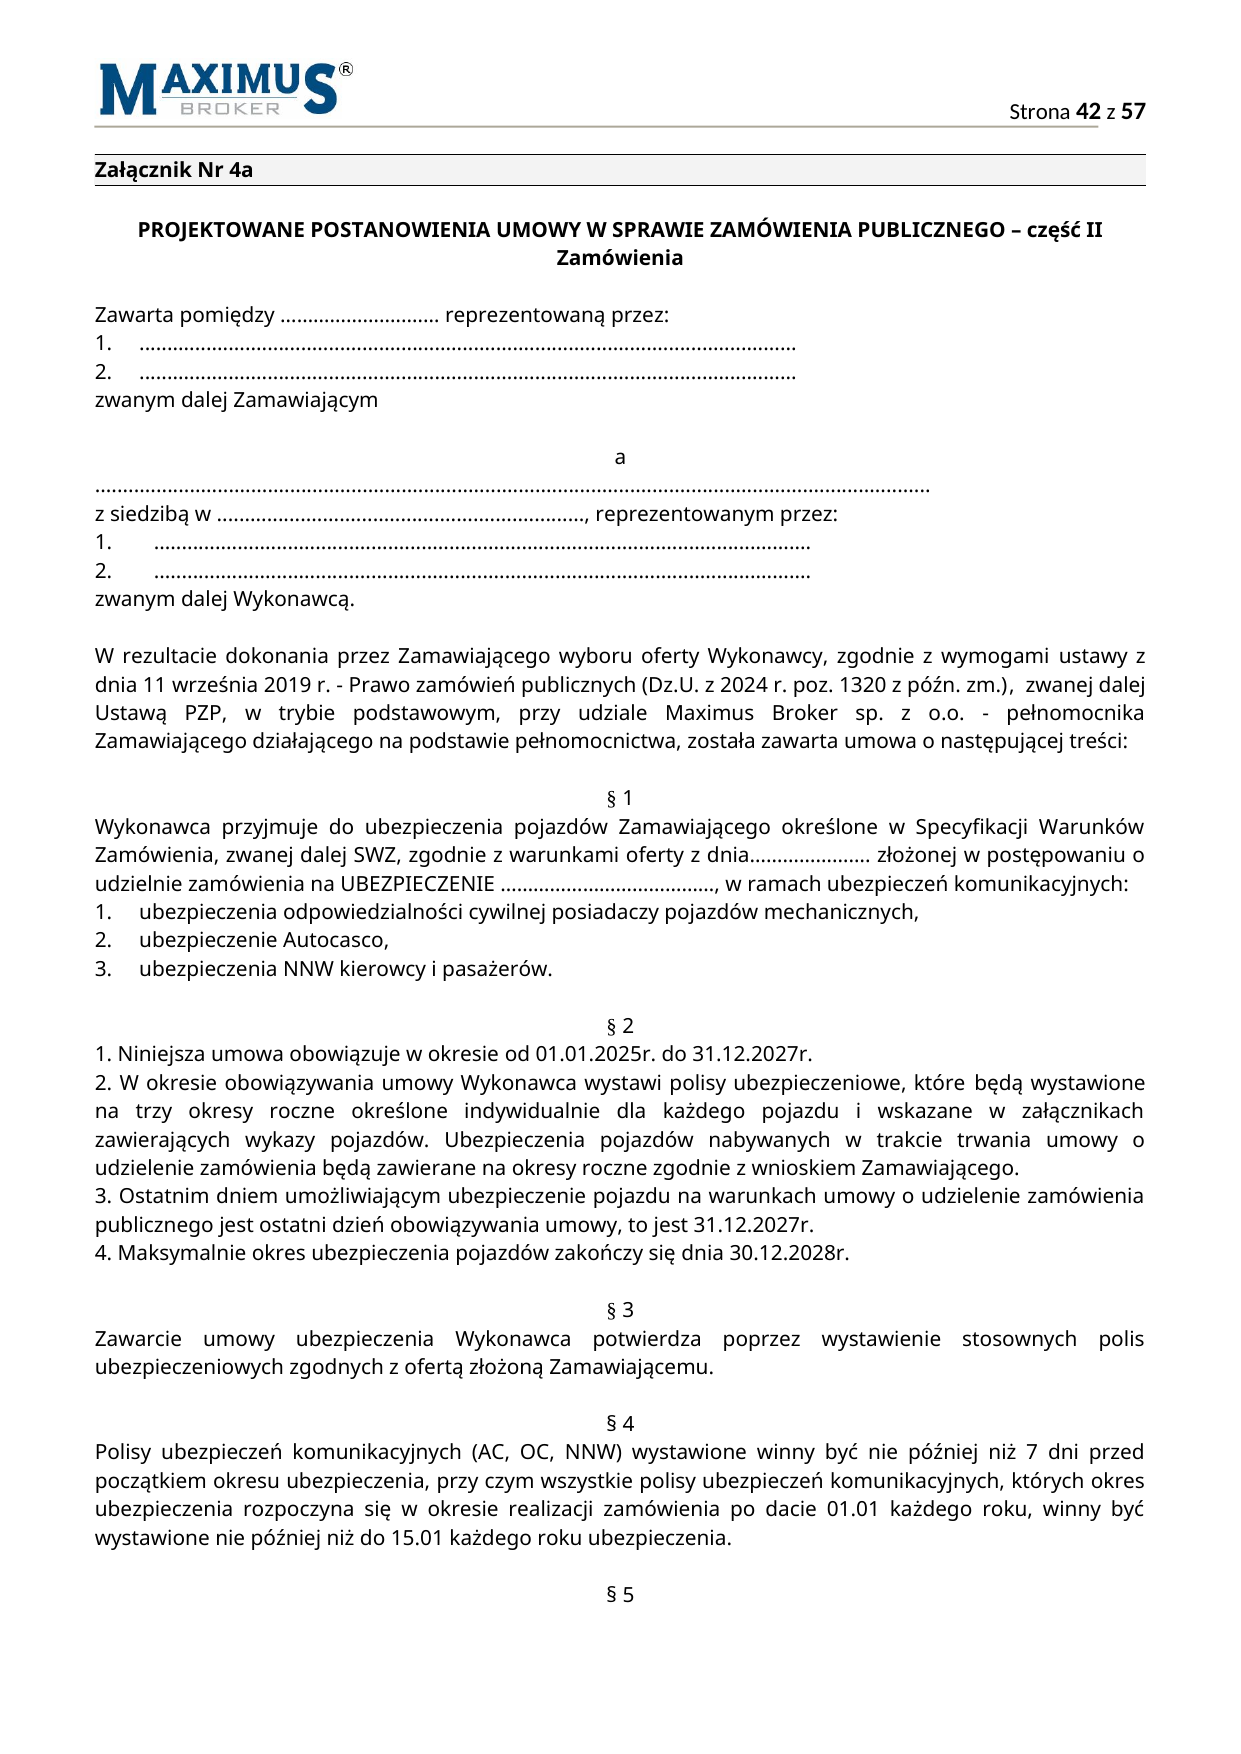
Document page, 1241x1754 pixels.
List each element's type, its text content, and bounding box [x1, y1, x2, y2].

text W rezultacie dokonania przez Zamawiającego wyboru oferty Wykonawcy, zgodnie z wymogami ustawy z dnia 11 września 2019 r. - Prawo zamówień publicznych (Dz.U. z 2024 r. poz. 1320 z późn. zm.), zwanej dalej Ustawą PZP, w trybie podstawowym, przy udziale Maximus Broker sp. z o.o. - pełnomocnika Zamawiającego działającego na podstawie pełnomocnictwa, została zawarta umowa o następującej treści: [94, 641, 1146, 755]
text 3. Ostatnim dniem umożliwiającym ubezpieczenie pojazdu na warunkach umowy o udzielenie zamówienia publicznego jest ostatni dzień obowiązywania umowy, to jest 31.12.2027r. [94, 1182, 1146, 1238]
text Zawarcie umowy ubezpieczenia Wykonawca potwierdza poprzez wystawienie stosownych polis ubezpieczeniowych zgodnych z ofertą złożoną Zamawiającemu. [94, 1324, 1146, 1381]
list ...................................................................................................................... [94, 328, 1146, 357]
text z siedzibą w .................................................................., reprezentowanym przez: [94, 499, 1146, 527]
subtitle Załącznik Nr 4a [94, 155, 1146, 186]
text zwanym dalej Wykonawcą. [94, 584, 1146, 613]
text 4. Maksymalnie okres ubezpieczenia pojazdów zakończy się dnia 30.12.2028r. [94, 1238, 1146, 1267]
text Zawarta pomiędzy ……………….….…… reprezentowaną przez: [94, 300, 1146, 328]
text Wykonawca przyjmuje do ubezpieczenia pojazdów Zamawiającego określone w Specyfikacji Warunków Zamówienia, zwanej dalej SWZ, zgodnie z warunkami oferty z dnia…………………. złożonej w postępowaniu o udzielnie zamówienia na UBEZPIECZENIE …………………………………, w ramach ubezpieczeń komunikacyjnych: [94, 812, 1146, 897]
text § 4 [94, 1409, 1146, 1437]
picture [94, 58, 359, 119]
text zwanym dalej Zamawiającym [94, 385, 1146, 414]
list ubezpieczenia NNW kierowcy i pasażerów. [94, 954, 1146, 982]
text a [94, 442, 1146, 471]
list ...................................................................................................................... [94, 527, 1146, 556]
text 1. Niniejsza umowa obowiązuje w okresie od 01.01.2025r. do 31.12.2027r. [94, 1039, 1146, 1068]
text 1 [94, 783, 1146, 812]
list ...................................................................................................................... [94, 357, 1146, 385]
text PROJEKTOWANE POSTANOWIENIA UMOWY W SPRAWIE ZAMÓWIENIA PUBLICZNEGO – część II Zamówienia [94, 215, 1146, 272]
text 2 [94, 1011, 1146, 1039]
list ubezpieczenie Autocasco, [94, 926, 1146, 954]
list ubezpieczenia odpowiedzialności cywilnej posiadaczy pojazdów mechanicznych, [94, 897, 1146, 926]
text § 5 [94, 1580, 1146, 1608]
text 3 [94, 1295, 1146, 1324]
text 2. W okresie obowiązywania umowy Wykonawca wystawi polisy ubezpieczeniowe, które będą wystawione na trzy okresy roczne określone indywidualnie dla każdego pojazdu i wskazane w załącznikach zawierających wykazy pojazdów. Ubezpieczenia pojazdów nabywanych w trakcie trwania umowy o udzielenie zamówienia będą zawierane na okresy roczne zgodnie z wnioskiem Zamawiającego. [94, 1068, 1146, 1182]
text Polisy ubezpieczeń komunikacyjnych (AC, OC, NNW) wystawione winny być nie później niż 7 dni przed początkiem okresu ubezpieczenia, przy czym wszystkie polisy ubezpieczeń komunikacyjnych, których okres ubezpieczenia rozpoczyna się w okresie realizacji zamówienia po dacie 01.01 każdego roku, winny być wystawione nie później niż do 15.01 każdego roku ubezpieczenia. [94, 1437, 1146, 1551]
list ...................................................................................................................... [94, 556, 1146, 584]
text ...................................................................................................................................................... [94, 471, 1146, 499]
